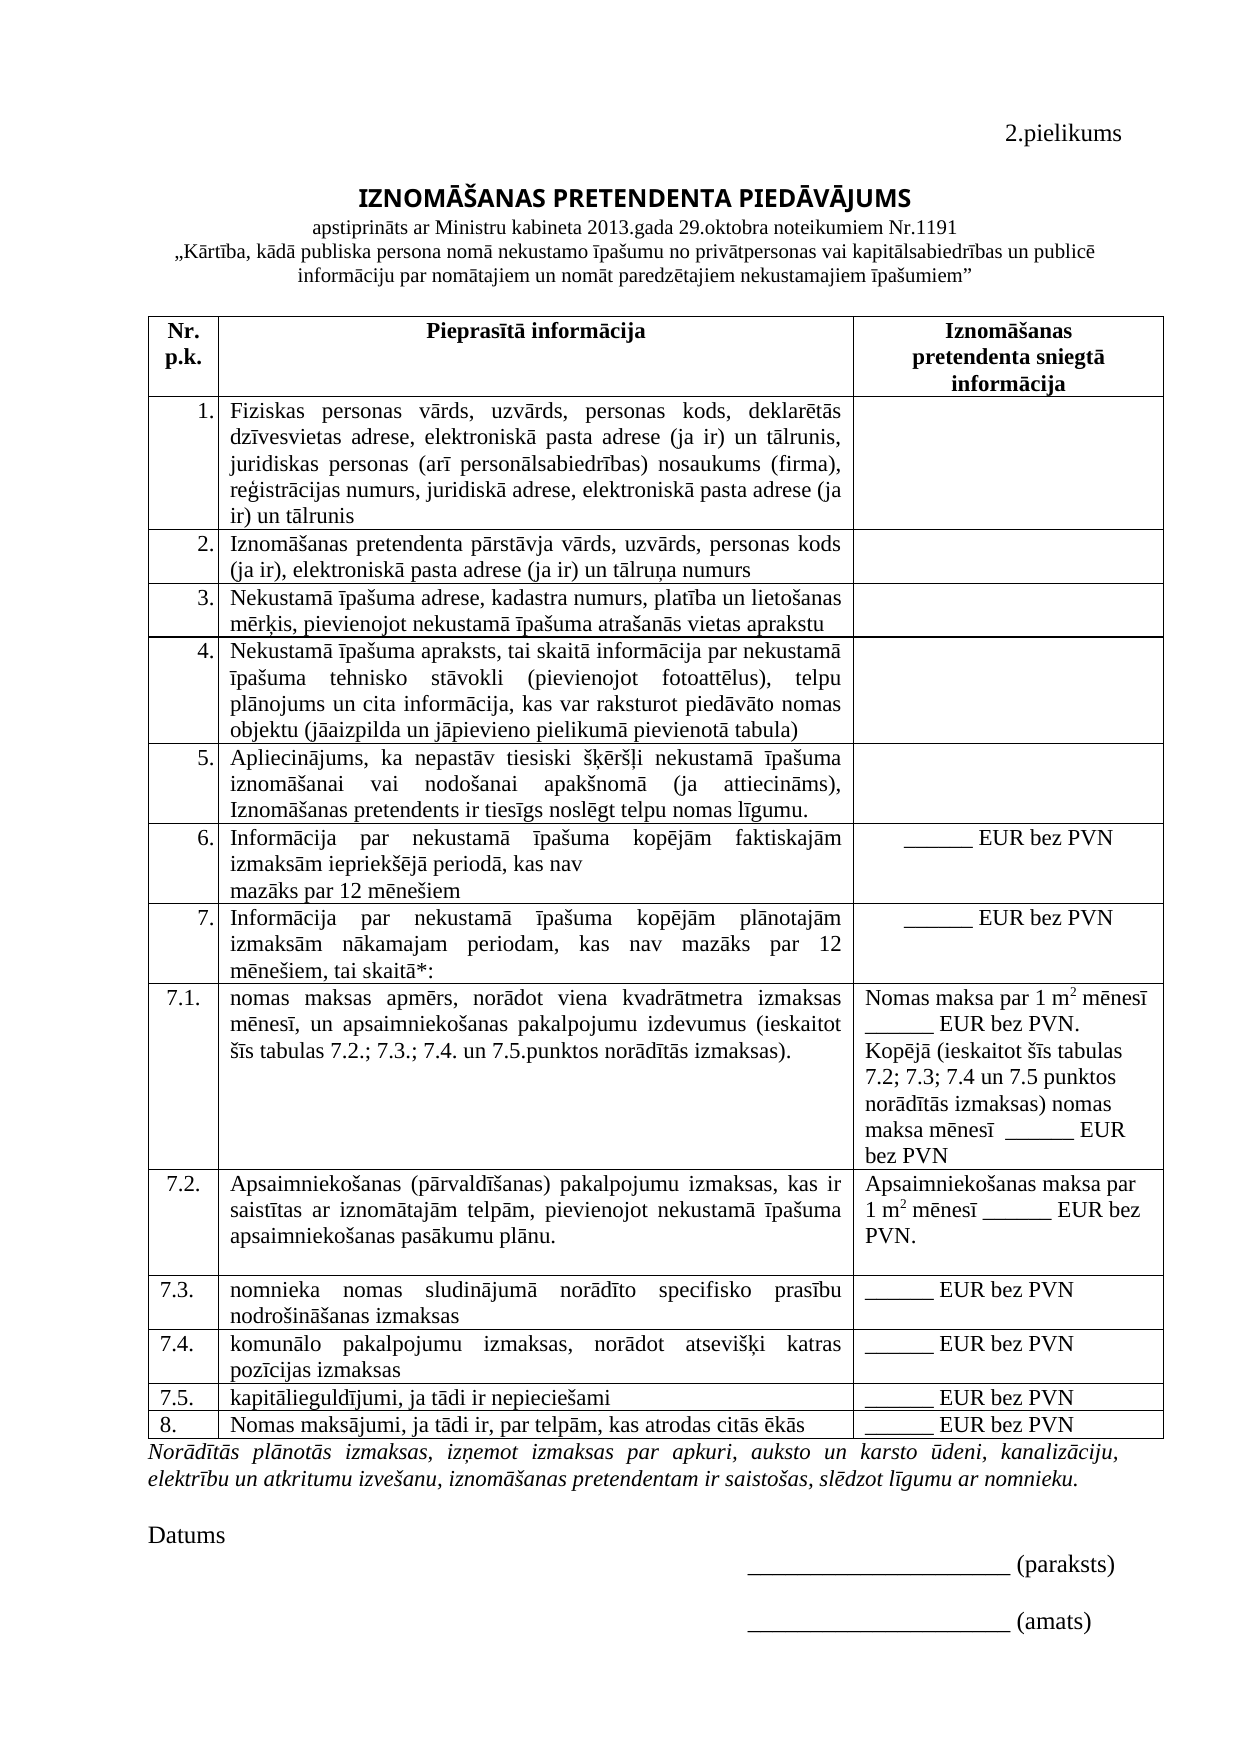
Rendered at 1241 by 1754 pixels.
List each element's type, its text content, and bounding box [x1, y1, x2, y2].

text _____________________ (paraksts) [148, 1549, 1122, 1577]
table_header Iznomāšanas pretendenta sniegtā informācija [854, 317, 1163, 396]
table_cell Nomas maksa par 1 m2 mēnesī ______ EUR bez PVN. Kopējā (ieskaitot šīs tabulas 7.2; 7.3; 7.4 un 7.5 punktos norādītās izmaksas) nomas maksa mēnesī ______ EUR bez PVN [854, 984, 1163, 1169]
table_cell [149, 638, 218, 743]
table_cell nomas maksas apmērs, norādot viena kvadrātmetra izmaksas mēnesī, un apsaimniekošanas pakalpojumu izdevumus (ieskaitot šīs tabulas 7.2.; 7.3.; 7.4. un 7.5.punktos norādītās izmaksas). [219, 984, 853, 1169]
table_cell Nekustamā īpašuma adrese, kadastra numurs, platība un lietošanas mērķis, pievienojot nekustamā īpašuma atrašanās vietas aprakstu [219, 584, 853, 636]
table_cell [854, 530, 1163, 583]
table_cell ______ EUR bez PVN [854, 1384, 1163, 1410]
table_cell nomnieka nomas sludinājumā norādīto specifisko prasību nodrošināšanas izmaksas [219, 1276, 853, 1329]
table_cell 7.2. [149, 1170, 218, 1275]
table_cell ______ EUR bez PVN [854, 824, 1163, 903]
text _____________________ (amats) [148, 1606, 1122, 1635]
table_cell 7.4. [149, 1330, 218, 1383]
table_cell Apsaimniekošanas maksa par 1 m2 mēnesī ______ EUR bez PVN. [854, 1170, 1163, 1275]
table_cell 7.1. [149, 984, 218, 1169]
text „Kārtība, kādā publiska persona nomā nekustamo īpašumu no privātpersonas vai kapitālsabiedrības un publicē informāciju par nomātajiem un nomāt paredzētajiem nekustamajiem īpašumiem” [148, 239, 1122, 287]
text 2.pielikums [148, 118, 1122, 147]
table_cell ______ EUR bez PVN [854, 1276, 1163, 1329]
table_cell Apsaimniekošanas (pārvaldīšanas) pakalpojumu izmaksas, kas ir saistītas ar iznomātajām telpām, pievienojot nekustamā īpašuma apsaimniekošanas pasākumu plānu. [219, 1170, 853, 1275]
text Iznomāšanas pretendenta piedāvājums [148, 181, 1122, 215]
table_cell [149, 584, 218, 636]
table_cell Informācija par nekustamā īpašuma kopējām plānotajām izmaksām nākamajam periodam, kas nav mazāks par 12 mēnešiem, tai skaitā*: [219, 904, 853, 983]
table_cell Nekustamā īpašuma apraksts, tai skaitā informācija par nekustamā īpašuma tehnisko stāvokli (pievienojot fotoattēlus), telpu plānojums un cita informācija, kas var raksturot piedāvāto nomas objektu (jāaizpilda un jāpievieno pielikumā pievienotā tabula) [219, 638, 853, 743]
table_cell 8. [149, 1411, 218, 1437]
table_cell [854, 584, 1163, 636]
table_cell [149, 904, 218, 983]
table_cell komunālo pakalpojumu izmaksas, norādot atsevišķi katras pozīcijas izmaksas [219, 1330, 853, 1383]
table_cell [149, 824, 218, 903]
table_cell [149, 530, 218, 583]
table_cell ______ EUR bez PVN [854, 1411, 1163, 1437]
table_cell ______ EUR bez PVN [854, 904, 1163, 983]
table_header Nr. p.k. [149, 317, 218, 396]
table_cell 7.3. [149, 1276, 218, 1329]
table_cell [854, 744, 1163, 823]
table_cell Iznomāšanas pretendenta pārstāvja vārds, uzvārds, personas kods (ja ir), elektroniskā pasta adrese (ja ir) un tālruņa numurs [219, 530, 853, 583]
table_cell ______ EUR bez PVN [854, 1330, 1163, 1383]
text Norādītās plānotās izmaksas, izņemot izmaksas par apkuri, auksto un karsto ūdeni, kanalizāciju, elektrību un atkritumu izvešanu, iznomāšanas pretendentam ir saistošas, slēdzot līgumu ar nomnieku. [148, 1439, 1122, 1491]
text apstiprināts ar Ministru kabineta 2013.gada 29.oktobra noteikumiem Nr.1191 [148, 215, 1122, 239]
table_cell Apliecinājums, ka nepastāv tiesiski šķēršļi nekustamā īpašuma iznomāšanai vai nodošanai apakšnomā (ja attiecināms), Iznomāšanas pretendents ir tiesīgs noslēgt telpu nomas līgumu. [219, 744, 853, 823]
table_cell Nomas maksājumi, ja tādi ir, par telpām, kas atrodas citās ēkās [219, 1411, 853, 1437]
table_cell [149, 744, 218, 823]
table_cell [854, 638, 1163, 743]
table_cell kapitālieguldījumi, ja tādi ir nepieciešami [219, 1384, 853, 1410]
table_cell Fiziskas personas vārds, uzvārds, personas kods, deklarētās dzīvesvietas adrese, elektroniskā pasta adrese (ja ir) un tālrunis, juridiskas personas (arī personālsabiedrības) nosaukums (firma), reģistrācijas numurs, juridiskā adrese, elektroniskā pasta adrese (ja ir) un tālrunis [219, 397, 853, 529]
table_header Pieprasītā informācija [219, 317, 853, 396]
text Datums [148, 1520, 1122, 1549]
table_cell [149, 397, 218, 529]
table_cell 7.5. [149, 1384, 218, 1410]
table_cell Informācija par nekustamā īpašuma kopējām faktiskajām izmaksām iepriekšējā periodā, kas nav mazāks par 12 mēnešiem [219, 824, 853, 903]
table_cell [854, 397, 1163, 529]
